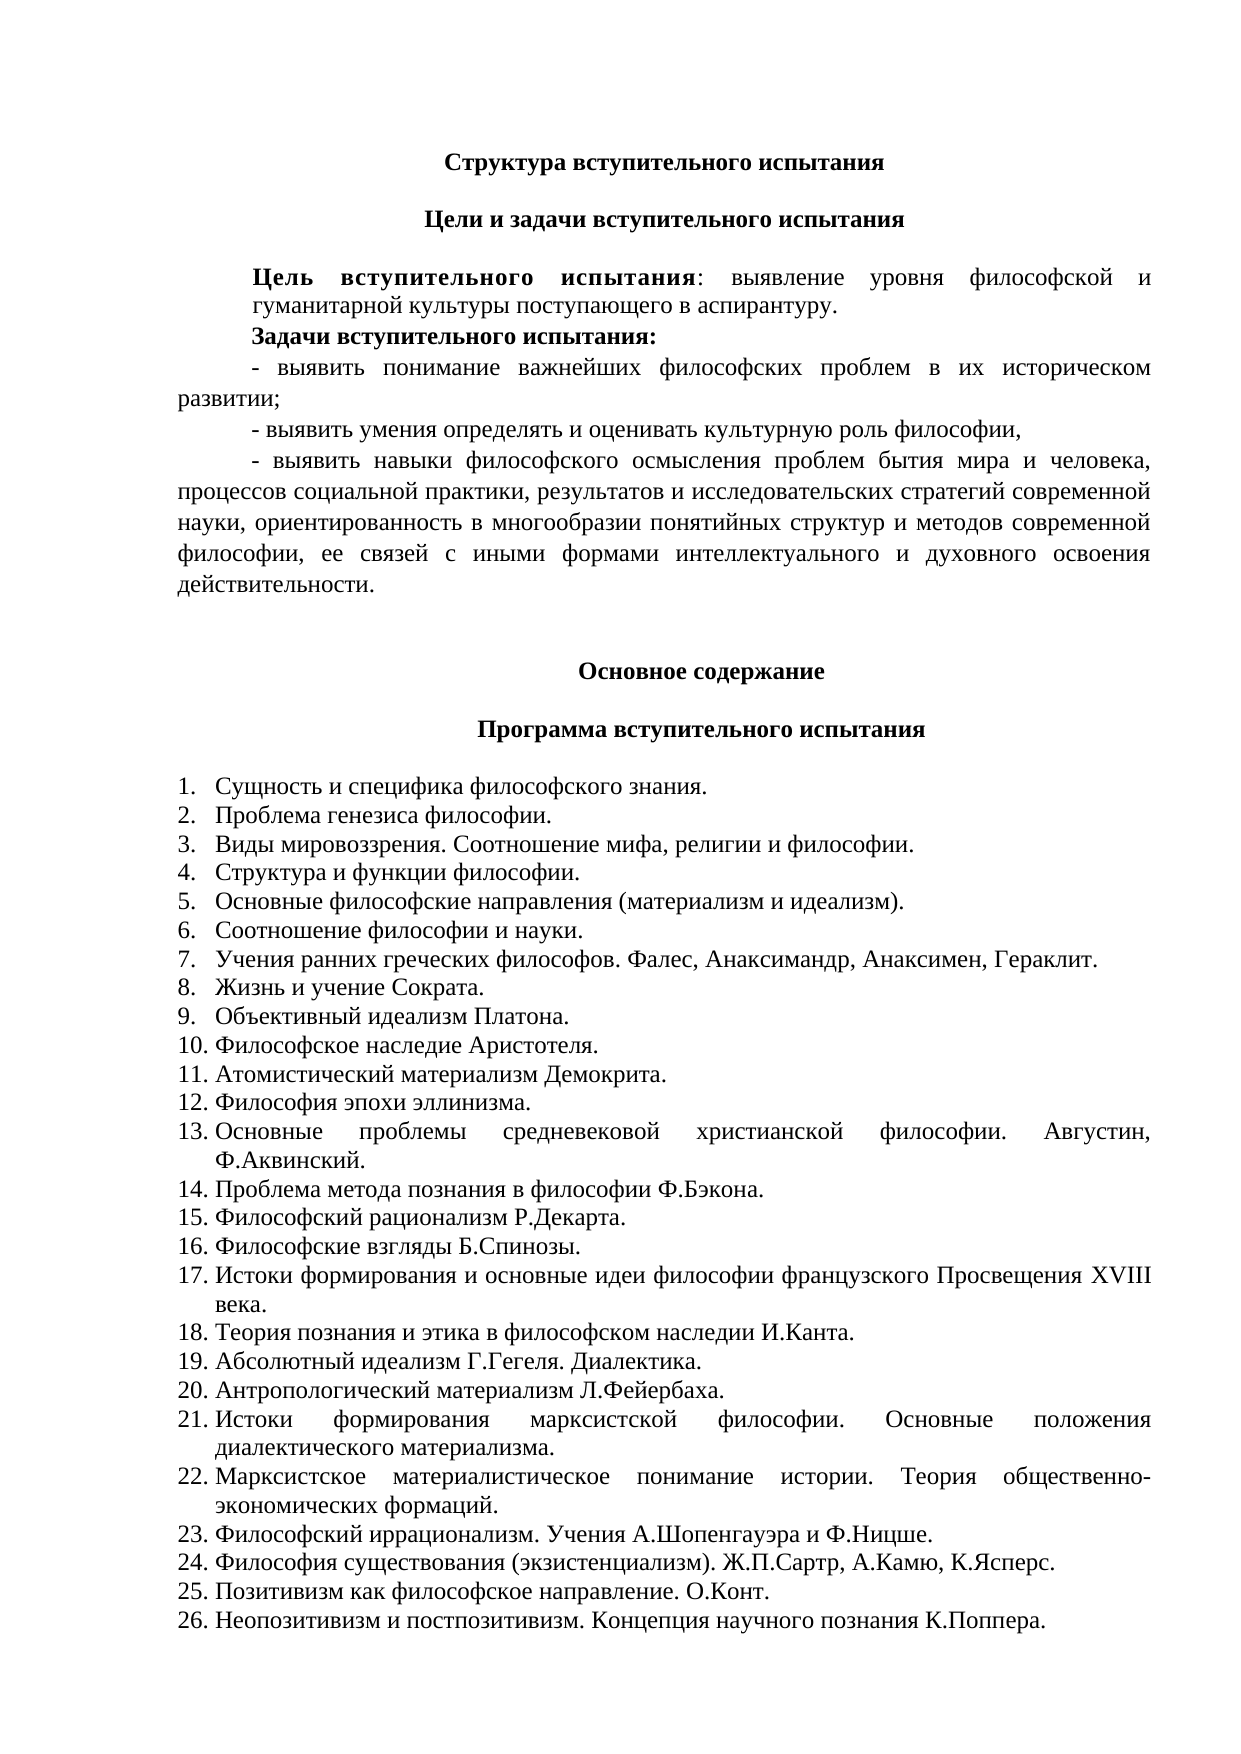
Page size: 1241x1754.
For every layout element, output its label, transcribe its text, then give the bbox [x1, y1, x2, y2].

list Проблема генезиса философии. [177, 800, 1152, 829]
text Основное содержание [177, 656, 1152, 685]
list Жизнь и учение Сократа. [177, 972, 1152, 1001]
list Неопозитивизм и постпозитивизм. Концепция научного познания К.Поппера. [177, 1605, 1152, 1634]
list Атомистический материализм Демокрита. [177, 1059, 1152, 1087]
list Объективный идеализм Платона. [177, 1001, 1152, 1030]
list Учения ранних греческих философов. Фалес, Анаксимандр, Анаксимен, Гераклит. [177, 944, 1152, 972]
list Философия эпохи эллинизма. [177, 1087, 1152, 1116]
text Структура вступительного испытания [177, 147, 1152, 176]
list Философские взгляды Б.Спинозы. [177, 1231, 1152, 1260]
text Цель вступительного испытания: выявление уровня философской и гуманитарной культуры поступающего в аспирантуру. [252, 262, 1152, 319]
list Теория познания и этика в философском наследии И.Канта. [177, 1317, 1152, 1346]
text Программа вступительного испытания [177, 714, 1152, 742]
list Сущность и специфика философского знания. [177, 771, 1152, 800]
list Антропологический материализм Л.Фейербаха. [177, 1375, 1152, 1404]
list Истоки формирования и основные идеи философии французского Просвещения XVIII века. [177, 1260, 1152, 1317]
list Соотношение философии и науки. [177, 915, 1152, 944]
list Структура и функции философии. [177, 857, 1152, 886]
list Абсолютный идеализм Г.Гегеля. Диалектика. [177, 1346, 1152, 1375]
list Основные философские направления (материализм и идеализм). [177, 886, 1152, 915]
list Проблема метода познания в философии Ф.Бэкона. [177, 1174, 1152, 1202]
text - выявить понимание важнейших философских проблем в их историческом развитии; [177, 350, 1152, 412]
list Философское наследие Аристотеля. [177, 1030, 1152, 1059]
text - выявить навыки философского осмысления проблем бытия мира и человека, процессов социальной практики, результатов и исследовательских стратегий современной науки, ориентированность в многообразии понятийных структур и методов современной философии, ее связей с иными формами интеллектуального и духовного освоения действительности. [177, 443, 1152, 599]
list Истоки формирования марксистской философии. Основные положения диалектического материализма. [177, 1404, 1152, 1461]
list Позитивизм как философское направление. О.Конт. [177, 1576, 1152, 1605]
list Виды мировоззрения. Соотношение мифа, религии и философии. [177, 829, 1152, 857]
list Философский иррационализм. Учения А.Шопенгауэра и Ф.Ницше. [177, 1519, 1152, 1547]
list Основные проблемы средневековой христианской философии. Августин, Ф.Аквинский. [177, 1116, 1152, 1174]
list Марксистское материалистическое понимание истории. Теория общественно-экономических формаций. [177, 1461, 1152, 1519]
list Философия существования (экзистенциализм). Ж.П.Сартр, А.Камю, К.Ясперс. [177, 1547, 1152, 1576]
text - выявить умения определять и оценивать культурную роль философии, [177, 412, 1152, 443]
text Задачи вступительного испытания: [177, 319, 1152, 350]
text Цели и задачи вступительного испытания [177, 204, 1152, 233]
list Философский рационализм Р.Декарта. [177, 1202, 1152, 1231]
